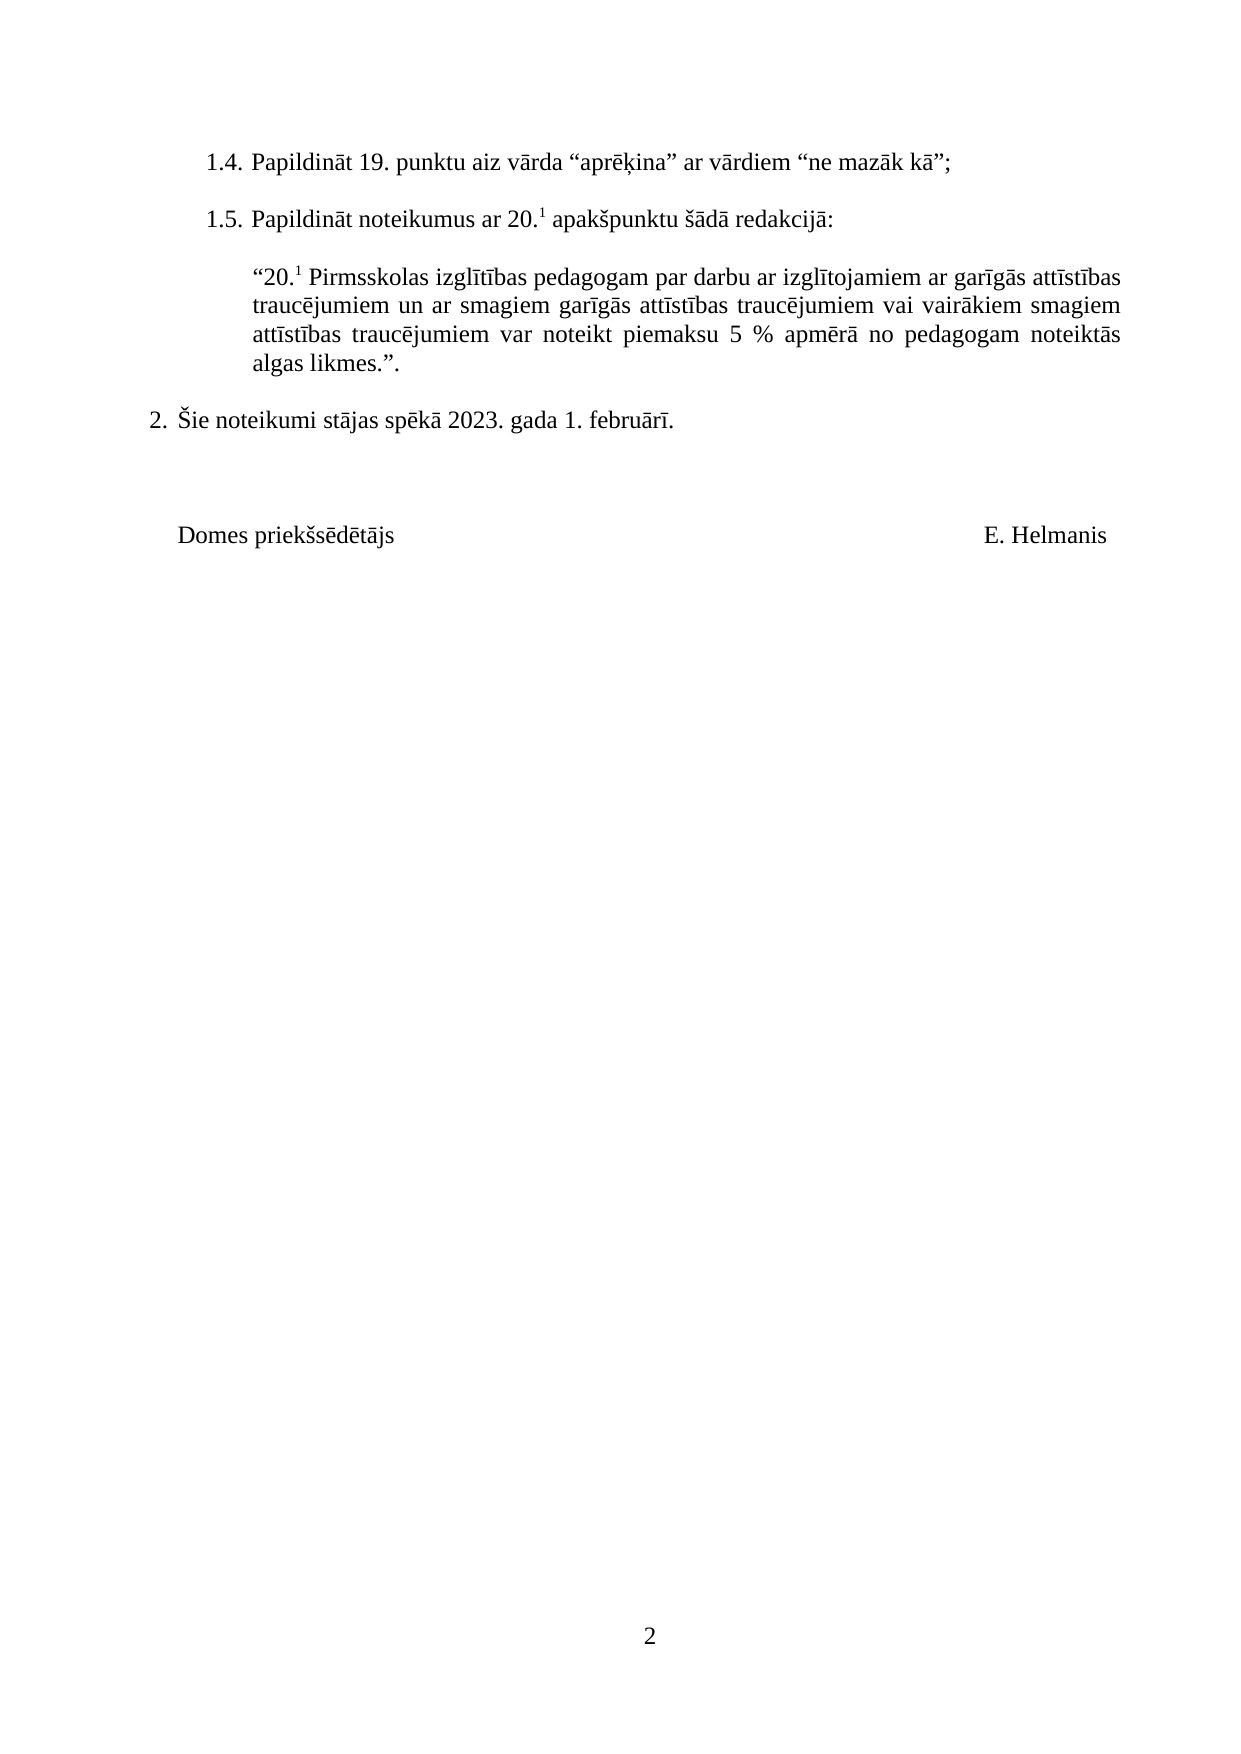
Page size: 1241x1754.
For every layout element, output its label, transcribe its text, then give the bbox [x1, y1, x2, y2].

text “20.1 Pirmsskolas izglītības pedagogam par darbu ar izglītojamiem ar garīgās attīstības traucējumiem un ar smagiem garīgās attīstības traucējumiem vai vairākiem smagiem attīstības traucējumiem var noteikt piemaksu 5 % apmērā no pedagogam noteiktās algas likmes.”. [252, 262, 1122, 377]
list Papildināt noteikumus ar 20.1 apakšpunktu šādā redakcijā: [243, 204, 1122, 233]
text Domes priekšsēdētājs E. Helmanis [177, 521, 1122, 549]
list Papildināt 19. punktu aiz vārda “aprēķina” ar vārdiem “ne mazāk kā”; [243, 147, 1120, 176]
list Šie noteikumi stājas spēkā 2023. gada 1. februārī. [168, 406, 1120, 434]
